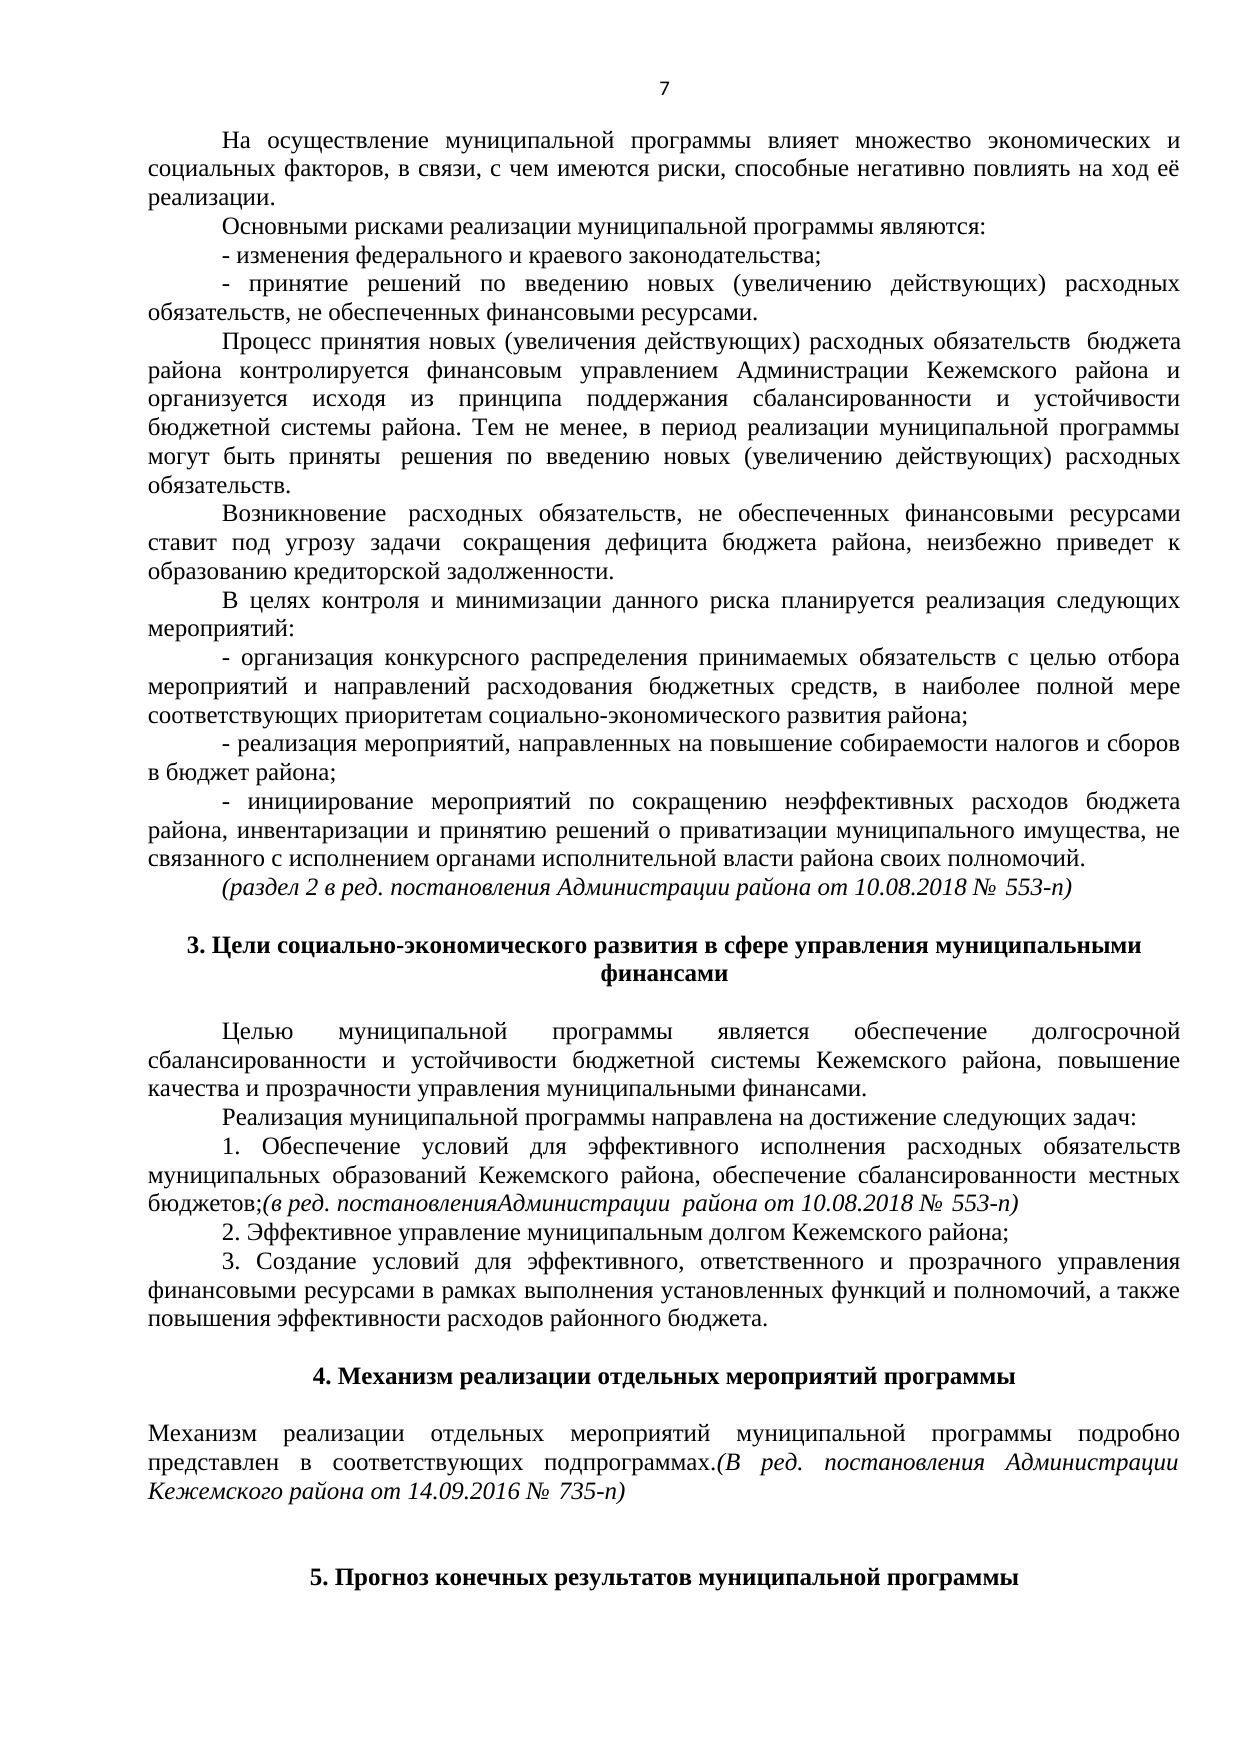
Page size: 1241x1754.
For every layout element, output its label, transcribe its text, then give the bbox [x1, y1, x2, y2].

text Целью муниципальной программы является обеспечение долгосрочной сбалансированности и устойчивости бюджетной системы Кежемского района, повышение качества и прозрачности управления муниципальными финансами. [148, 1016, 1181, 1102]
text Процесс принятия новых (увеличения действующих) расходных обязательств бюджета района контролируется финансовым управлением Администрации Кежемского района и организуется исходя из принципа поддержания сбалансированности и устойчивости бюджетной системы района. Тем не менее, в период реализации муниципальной программы могут быть приняты решения по введению новых (увеличению действующих) расходных обязательств. [148, 326, 1181, 498]
text - инициирование мероприятий по сокращению неэффективных расходов бюджета района, инвентаризации и принятию решений о приватизации муниципального имущества, не связанного с исполнением органами исполнительной власти района своих полномочий. [148, 786, 1181, 872]
text - организация конкурсного распределения принимаемых обязательств с целью отбора мероприятий и направлений расходования бюджетных средств, в наиболее полной мере соответствующих приоритетам социально-экономического развития района; [148, 642, 1181, 728]
text В целях контроля и минимизации данного риска планируется реализация следующих мероприятий: [148, 585, 1181, 642]
text Реализация муниципальной программы направлена на достижение следующих задач: [148, 1102, 1181, 1131]
text На осуществление муниципальной программы влияет множество экономических и социальных факторов, в связи, с чем имеются риски, способные негативно повлиять на ход её реализации. [148, 125, 1181, 211]
text Возникновение расходных обязательств, не обеспеченных финансовыми ресурсами ставит под угрозу задачи сокращения дефицита бюджета района, неизбежно приведет к образованию кредиторской задолженности. [148, 498, 1181, 585]
text 3. Создание условий для эффективного, ответственного и прозрачного управления финансовыми ресурсами в рамках выполнения установленных функций и полномочий, а также повышения эффективности расходов районного бюджета. [148, 1246, 1181, 1332]
text Механизм реализации отдельных мероприятий муниципальной программы подробно представлен в соответствующих подпрограммах.(В ред. постановления Администрации Кежемского района от 14.09.2016 № 735-п) [148, 1418, 1181, 1505]
text - принятие решений по введению новых (увеличению действующих) расходных обязательств, не обеспеченных финансовыми ресурсами. [148, 268, 1181, 326]
text - изменения федерального и краевого законодательства; [148, 240, 1181, 268]
text 5. Прогноз конечных результатов муниципальной программы [148, 1562, 1181, 1591]
text 4. Механизм реализации отдельных мероприятий программы [148, 1361, 1181, 1390]
text 3. Цели социально-экономического развития в сфере управления муниципальными финансами [148, 930, 1181, 987]
text - реализация мероприятий, направленных на повышение собираемости налогов и сборов в бюджет района; [148, 728, 1181, 786]
text 2. Эффективное управление муниципальным долгом Кежемского района; [148, 1217, 1181, 1246]
text 1. Обеспечение условий для эффективного исполнения расходных обязательств муниципальных образований Кежемского района, обеспечение сбалансированности местных бюджетов;(в ред. постановленияАдминистрации района от 10.08.2018 № 553-п) [148, 1131, 1181, 1217]
text Основными рисками реализации муниципальной программы являются: [148, 211, 1181, 240]
text (раздел 2 в ред. постановления Администрации района от 10.08.2018 № 553-п) [148, 872, 1181, 901]
